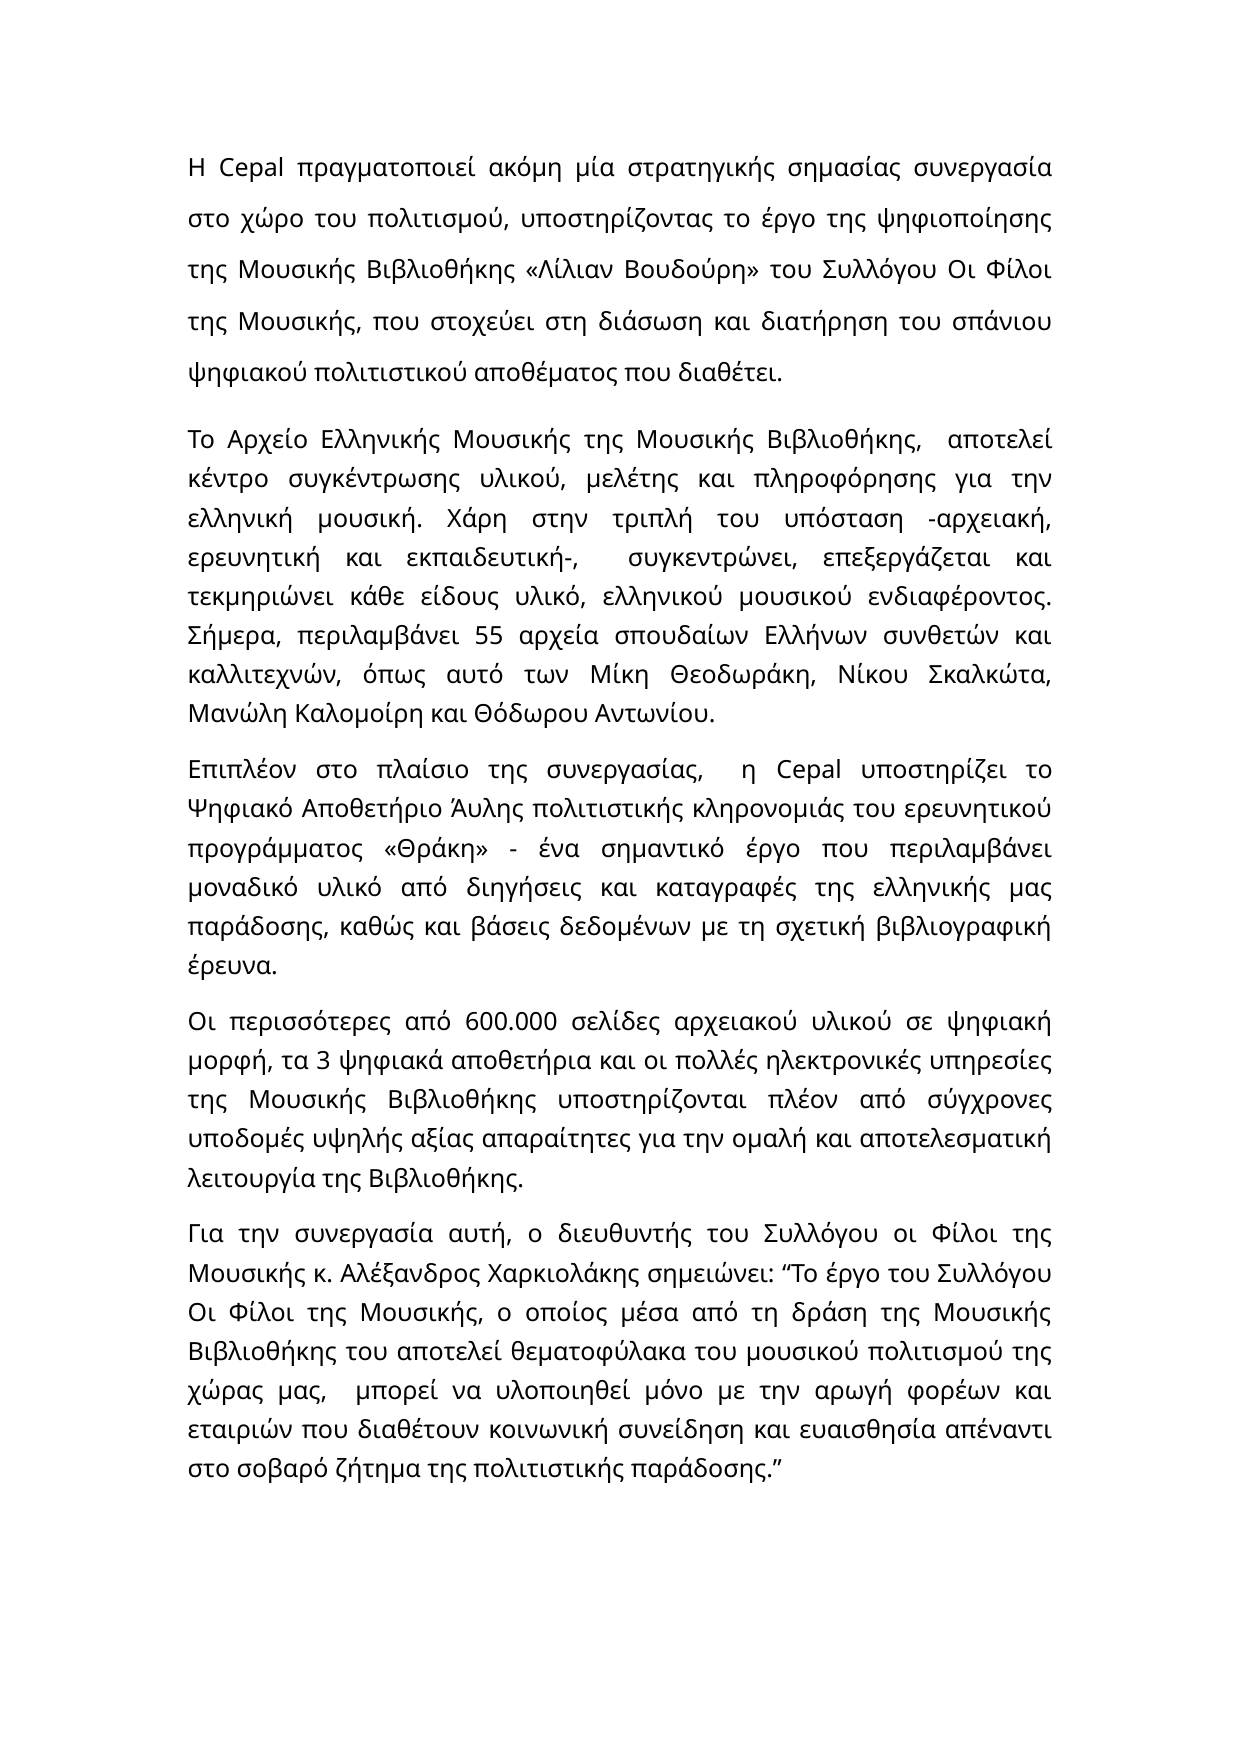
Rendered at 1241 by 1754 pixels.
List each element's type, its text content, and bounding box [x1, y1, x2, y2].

text Επιπλέον στο πλαίσιο της συνεργασίας, η Cepal υποστηρίζει το Ψηφιακό Αποθετήριο Άυλης πολιτιστικής κληρονομιάς του ερευνητικού προγράμματος «Θράκη» - ένα σημαντικό έργο που περιλαμβάνει μοναδικό υλικό από διηγήσεις και καταγραφές της ελληνικής μας παράδοσης, καθώς και βάσεις δεδομένων με τη σχετική βιβλιογραφική έρευνα. [187, 752, 1053, 982]
text Για την συνεργασία αυτή, ο διευθυντής του Συλλόγου οι Φίλοι της Μουσικής κ. Αλέξανδρος Χαρκιολάκης σημειώνει: “Το έργο του Συλλόγου Οι Φίλοι της Μουσικής, ο οποίος μέσα από τη δράση της Μουσικής Βιβλιοθήκης του αποτελεί θεματοφύλακα του μουσικού πολιτισμού της χώρας μας, μπορεί να υλοποιηθεί μόνο με την αρωγή φορέων και εταιριών που διαθέτουν κοινωνική συνείδηση και ευαισθησία απέναντι στο σοβαρό ζήτημα της πολιτιστικής παράδοσης.” [187, 1216, 1053, 1485]
text Η Cepal πραγματοποιεί ακόμη μία στρατηγικής σημασίας συνεργασία στο χώρο του πολιτισμού, υποστηρίζοντας το έργο της ψηφιοποίησης της Μουσικής Βιβλιοθήκης «Λίλιαν Βουδούρη» του Συλλόγου Οι Φίλοι της Μουσικής, που στοχεύει στη διάσωση και διατήρηση του σπάνιου ψηφιακού πολιτιστικού αποθέματος που διαθέτει. [187, 150, 1053, 388]
text Οι περισσότερες από 600.000 σελίδες αρχειακού υλικού σε ψηφιακή μορφή, τα 3 ψηφιακά αποθετήρια και οι πολλές ηλεκτρονικές υπηρεσίες της Μουσικής Βιβλιοθήκης υποστηρίζονται πλέον από σύγχρονες υποδομές υψηλής αξίας απαραίτητες για την ομαλή και αποτελεσματική λειτουργία της Βιβλιοθήκης. [187, 1003, 1053, 1194]
text Το Αρχείο Ελληνικής Μουσικής της Μουσικής Βιβλιοθήκης, αποτελεί κέντρο συγκέντρωσης υλικού, μελέτης και πληροφόρησης για την ελληνική μουσική. Χάρη στην τριπλή του υπόσταση -αρχειακή, ερευνητική και εκπαιδευτική-, συγκεντρώνει, επεξεργάζεται και τεκμηριώνει κάθε είδους υλικό, ελληνικού μουσικού ενδιαφέροντος. Σήμερα, περιλαμβάνει 55 αρχεία σπουδαίων Ελλήνων συνθετών και καλλιτεχνών, όπως αυτό των Μίκη Θεοδωράκη, Νίκου Σκαλκώτα, Μανώλη Καλομοίρη και Θόδωρου Αντωνίου. [187, 422, 1053, 730]
